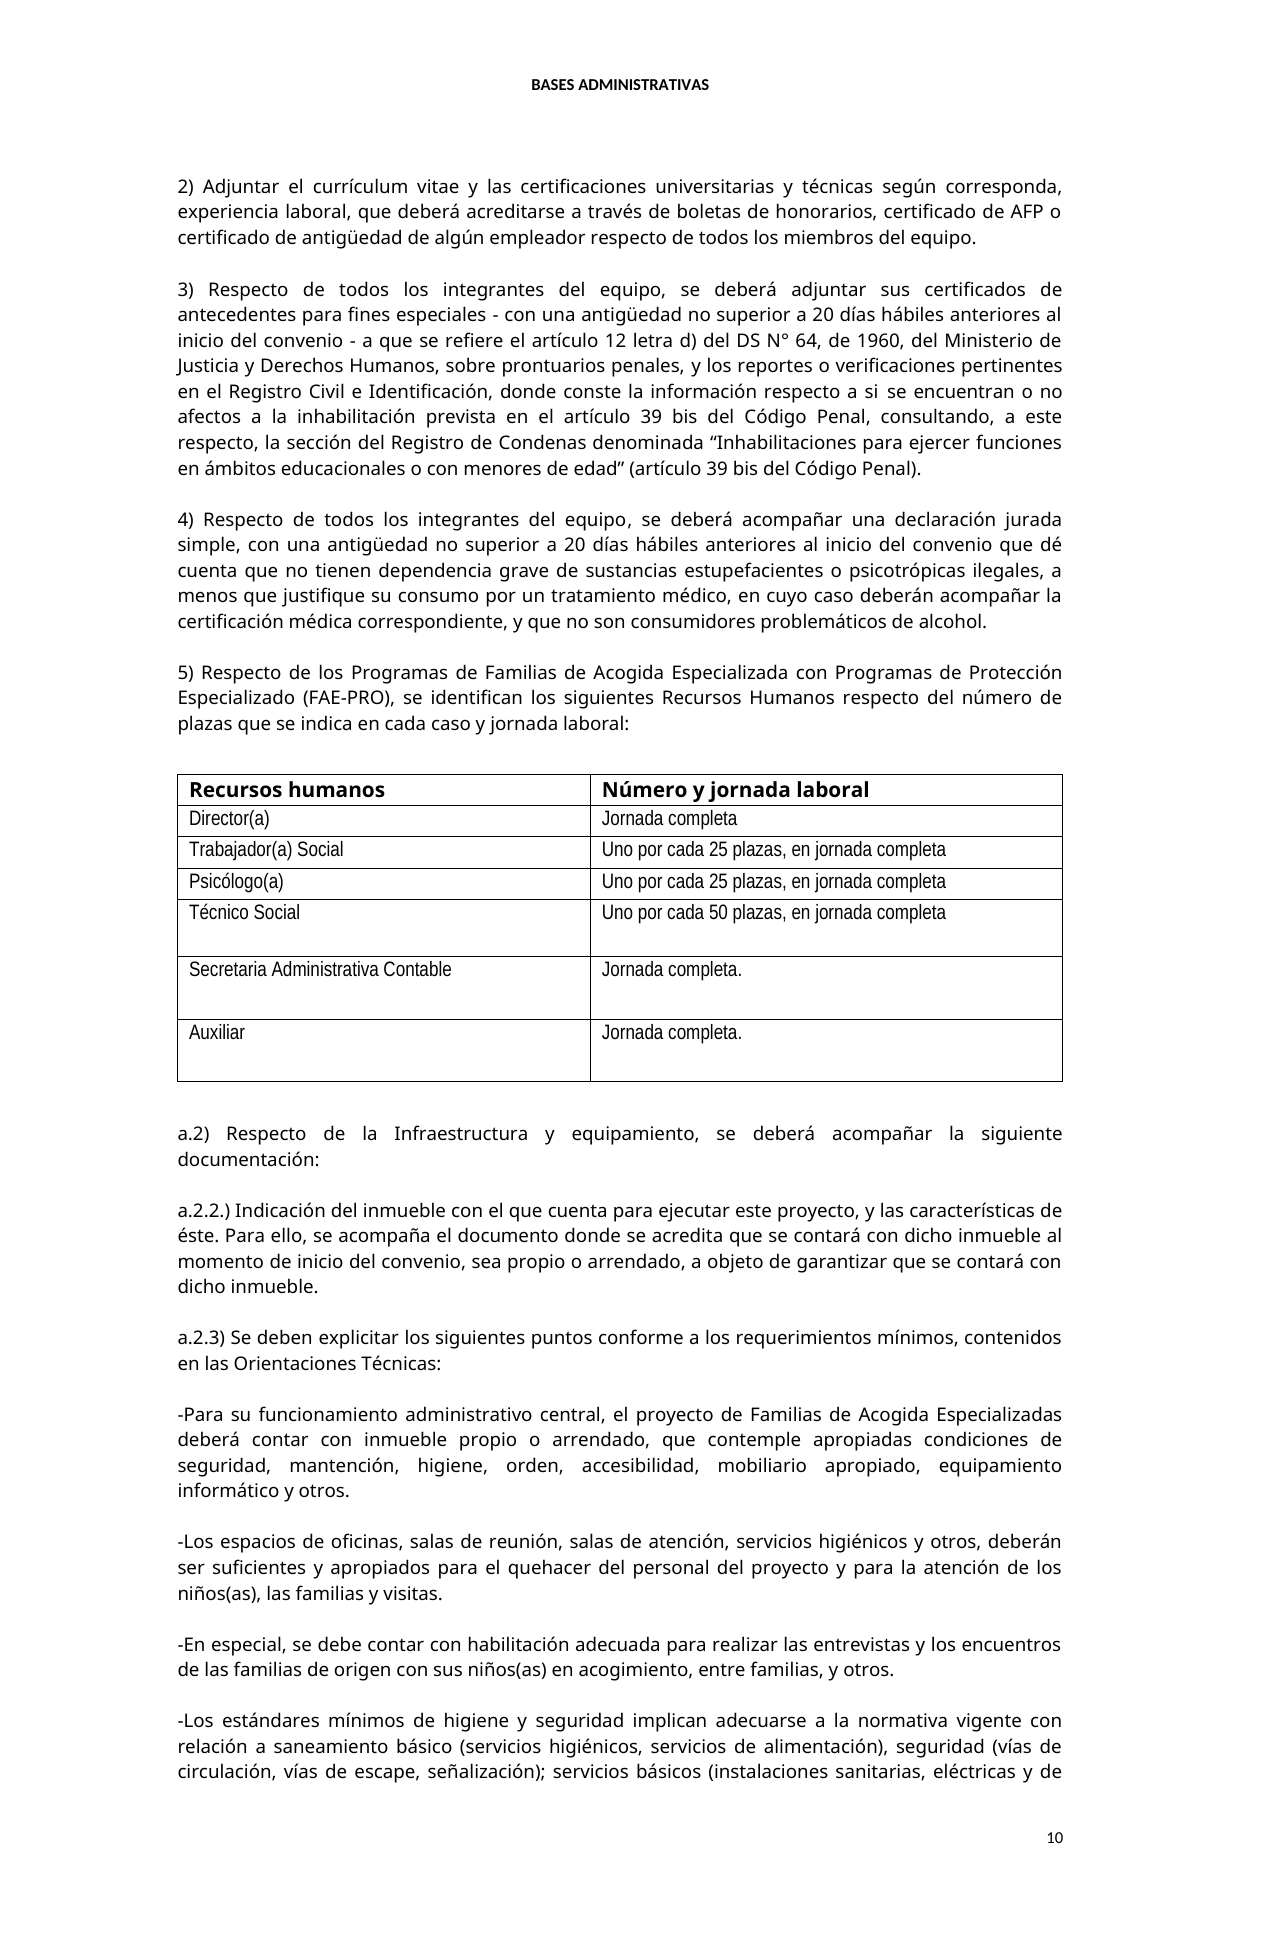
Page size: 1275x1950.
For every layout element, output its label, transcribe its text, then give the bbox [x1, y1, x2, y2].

table_cell Jornada completa [591, 806, 1062, 836]
text 5) Respecto de los Programas de Familias de Acogida Especializada con Programas de Protección Especializado (FAE-PRO), se identifican los siguientes Recursos Humanos respecto del número de plazas que se indica en cada caso y jornada laboral: [177, 659, 1063, 736]
table_cell Secretaria Administrativa Contable [178, 957, 590, 1019]
text 4) Respecto de todos los integrantes del equipo, se deberá acompañar una declaración jurada simple, con una antigüedad no superior a 20 días hábiles anteriores al inicio del convenio que dé cuenta que no tienen dependencia grave de sustancias estupefacientes o psicotrópicas ilegales, a menos que justifique su consumo por un tratamiento médico, en cuyo caso deberán acompañar la certificación médica correspondiente, y que no son consumidores problemáticos de alcohol. [177, 506, 1063, 633]
table_cell Auxiliar [178, 1020, 590, 1081]
text 3) Respecto de todos los integrantes del equipo, se deberá adjuntar sus certificados de antecedentes para fines especiales - con una antigüedad no superior a 20 días hábiles anteriores al inicio del convenio - a que se refiere el artículo 12 letra d) del DS N° 64, de 1960, del Ministerio de Justicia y Derechos Humanos, sobre prontuarios penales, y los reportes o verificaciones pertinentes en el Registro Civil e Identificación, donde conste la información respecto a si se encuentran o no afectos a la inhabilitación prevista en el artículo 39 bis del Código Penal, consultando, a este respecto, la sección del Registro de Condenas denominada “Inhabilitaciones para ejercer funciones en ámbitos educacionales o con menores de edad” (artículo 39 bis del Código Penal). [177, 276, 1063, 480]
table_cell Psicólogo(a) [178, 869, 590, 899]
text a.2) Respecto de la Infraestructura y equipamiento, se deberá acompañar la siguiente documentación: [177, 1121, 1063, 1172]
text -Los espacios de oficinas, salas de reunión, salas de atención, servicios higiénicos y otros, deberán ser suficientes y apropiados para el quehacer del personal del proyecto y para la atención de los niños(as), las familias y visitas. [177, 1529, 1063, 1605]
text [177, 1707, 1063, 1784]
table_cell Técnico Social [178, 900, 590, 956]
text a.2.2.) Indicación del inmueble con el que cuenta para ejecutar este proyecto, y las características de éste. Para ello, se acompaña el documento donde se acredita que se contará con dicho inmueble al momento de inicio del convenio, sea propio o arrendado, a objeto de garantizar que se contará con dicho inmueble. [177, 1197, 1063, 1299]
table_cell Uno por cada 25 plazas, en jornada completa [591, 869, 1062, 899]
table_cell Trabajador(a) Social [178, 837, 590, 867]
text -En especial, se debe contar con habilitación adecuada para realizar las entrevistas y los encuentros de las familias de origen con sus niños(as) en acogimiento, entre familias, y otros. [177, 1631, 1063, 1682]
table_cell Jornada completa. [591, 1020, 1062, 1081]
table_cell Uno por cada 25 plazas, en jornada completa [591, 837, 1062, 867]
text 2) Adjuntar el currículum vitae y las certificaciones universitarias y técnicas según corresponda, experiencia laboral, que deberá acreditarse a través de boletas de honorarios, certificado de AFP o certificado de antigüedad de algún empleador respecto de todos los miembros del equipo. [177, 173, 1063, 250]
text -Para su funcionamiento administrativo central, el proyecto de Familias de Acogida Especializadas deberá contar con inmueble propio o arrendado, que contemple apropiadas condiciones de seguridad, mantención, higiene, orden, accesibilidad, mobiliario apropiado, equipamiento informático y otros. [177, 1401, 1063, 1503]
table_header Número y jornada laboral [591, 775, 1062, 805]
table_cell Uno por cada 50 plazas, en jornada completa [591, 900, 1062, 956]
table_header Recursos humanos [178, 775, 590, 805]
table_cell Director(a) [178, 806, 590, 836]
table_cell Jornada completa. [591, 957, 1062, 1019]
text a.2.3) Se deben explicitar los siguientes puntos conforme a los requerimientos mínimos, contenidos en las Orientaciones Técnicas: [177, 1325, 1063, 1376]
